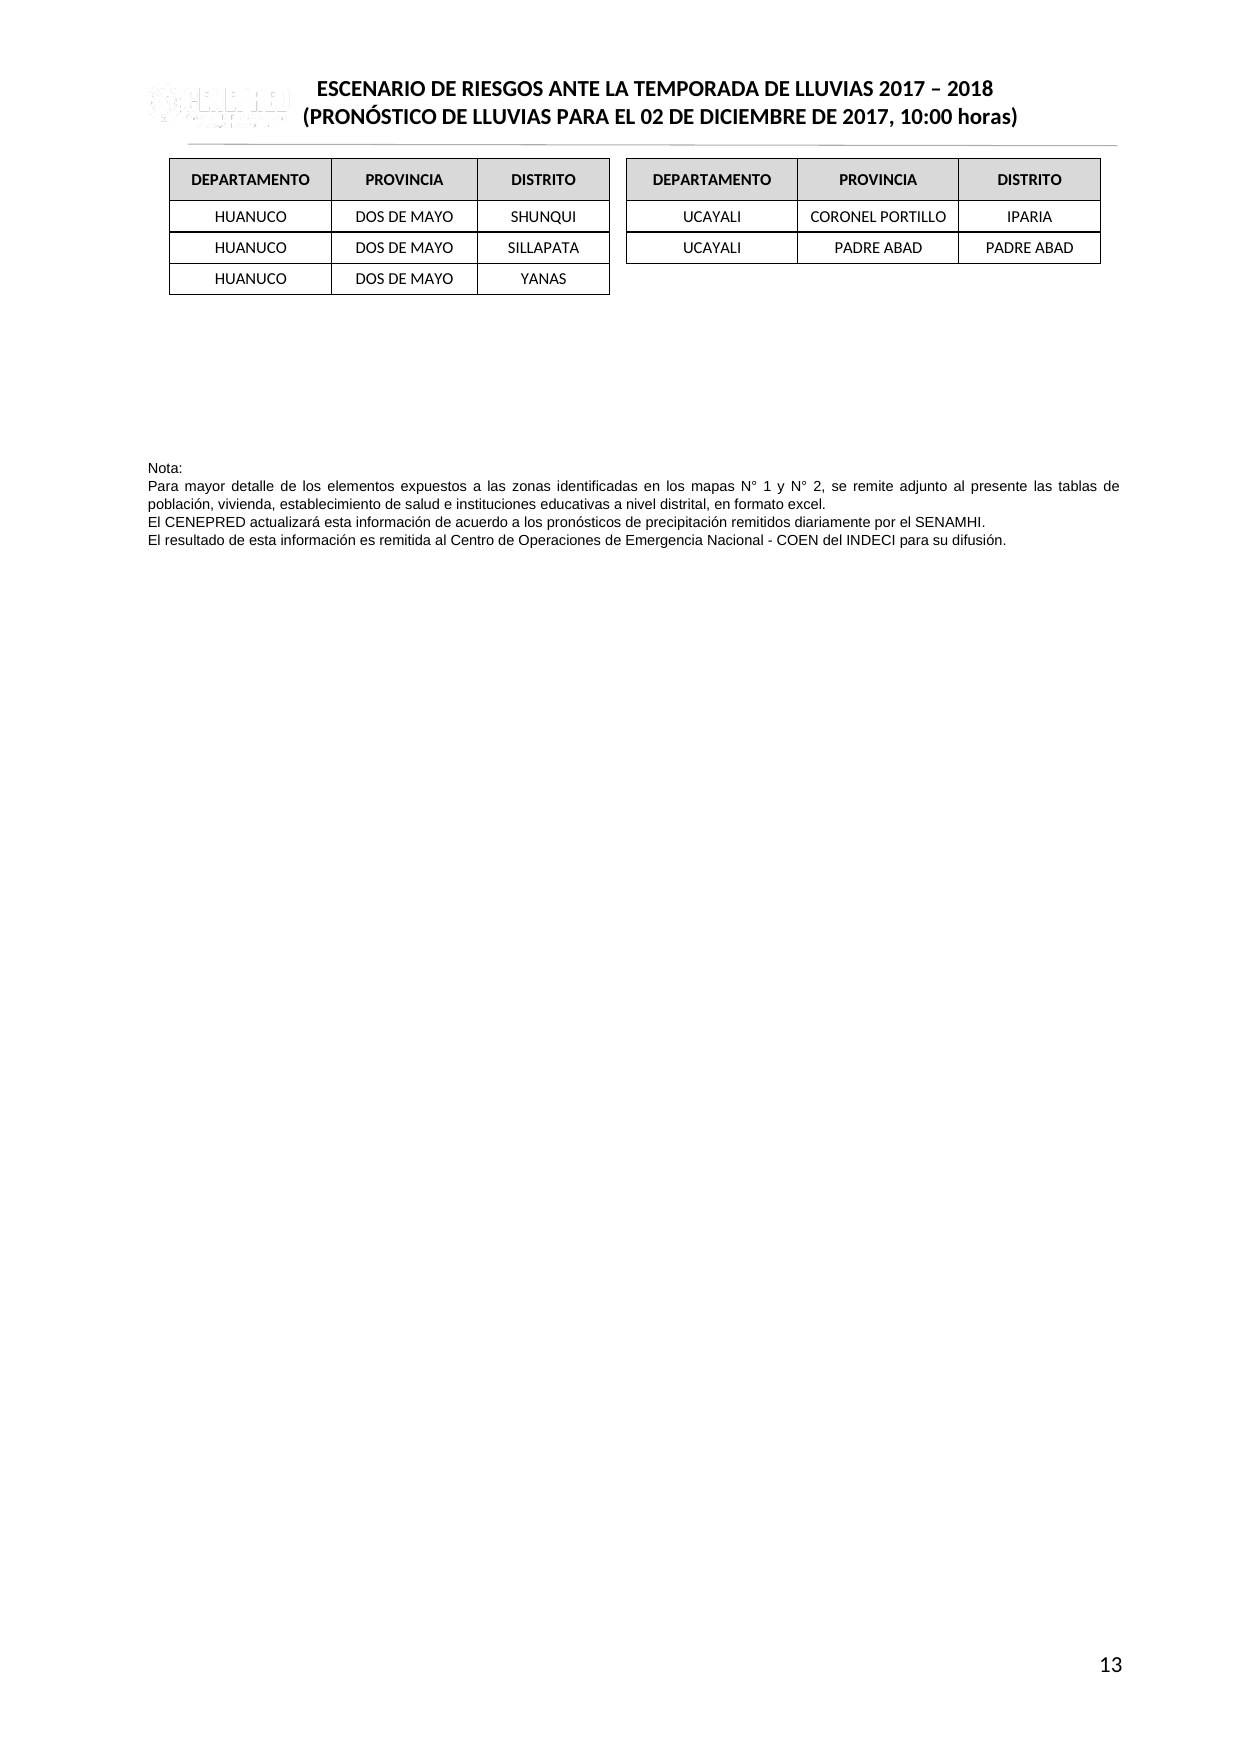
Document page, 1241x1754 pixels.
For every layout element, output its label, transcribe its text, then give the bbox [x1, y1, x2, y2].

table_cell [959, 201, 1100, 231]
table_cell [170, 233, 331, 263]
table_header PROVINCIA [798, 159, 958, 200]
table_header DEPARTAMENTO [627, 159, 797, 200]
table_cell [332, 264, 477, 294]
picture [147, 81, 290, 129]
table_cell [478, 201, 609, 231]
table_header [610, 158, 626, 200]
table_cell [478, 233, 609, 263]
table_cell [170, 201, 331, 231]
table_header DEPARTAMENTO [170, 159, 331, 200]
list El resultado de esta información es remitida al Centro de Operaciones de Emergencia Nacional - COEN del INDECI para su difusión. [148, 532, 1122, 549]
table_header DISTRITO [478, 159, 609, 200]
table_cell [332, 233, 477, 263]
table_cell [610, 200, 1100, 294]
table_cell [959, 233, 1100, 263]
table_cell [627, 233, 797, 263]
table_header PROVINCIA [332, 159, 477, 200]
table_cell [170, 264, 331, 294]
list Para mayor detalle de los elementos expuestos a las zonas identificadas en los mapas N° 1 y N° 2, se remite adjunto al presente las tablas de población, vivienda, establecimiento de salud e instituciones educativas a nivel distrital, en formato excel. [148, 478, 1122, 513]
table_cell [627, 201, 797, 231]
list Nota: [148, 460, 1122, 477]
list El CENEPRED actualizará esta información de acuerdo a los pronósticos de precipitación remitidos diariamente por el SENAMHI. [148, 514, 1122, 531]
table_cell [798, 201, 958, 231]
table_header DISTRITO [959, 159, 1100, 200]
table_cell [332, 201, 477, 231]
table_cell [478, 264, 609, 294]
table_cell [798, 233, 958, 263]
